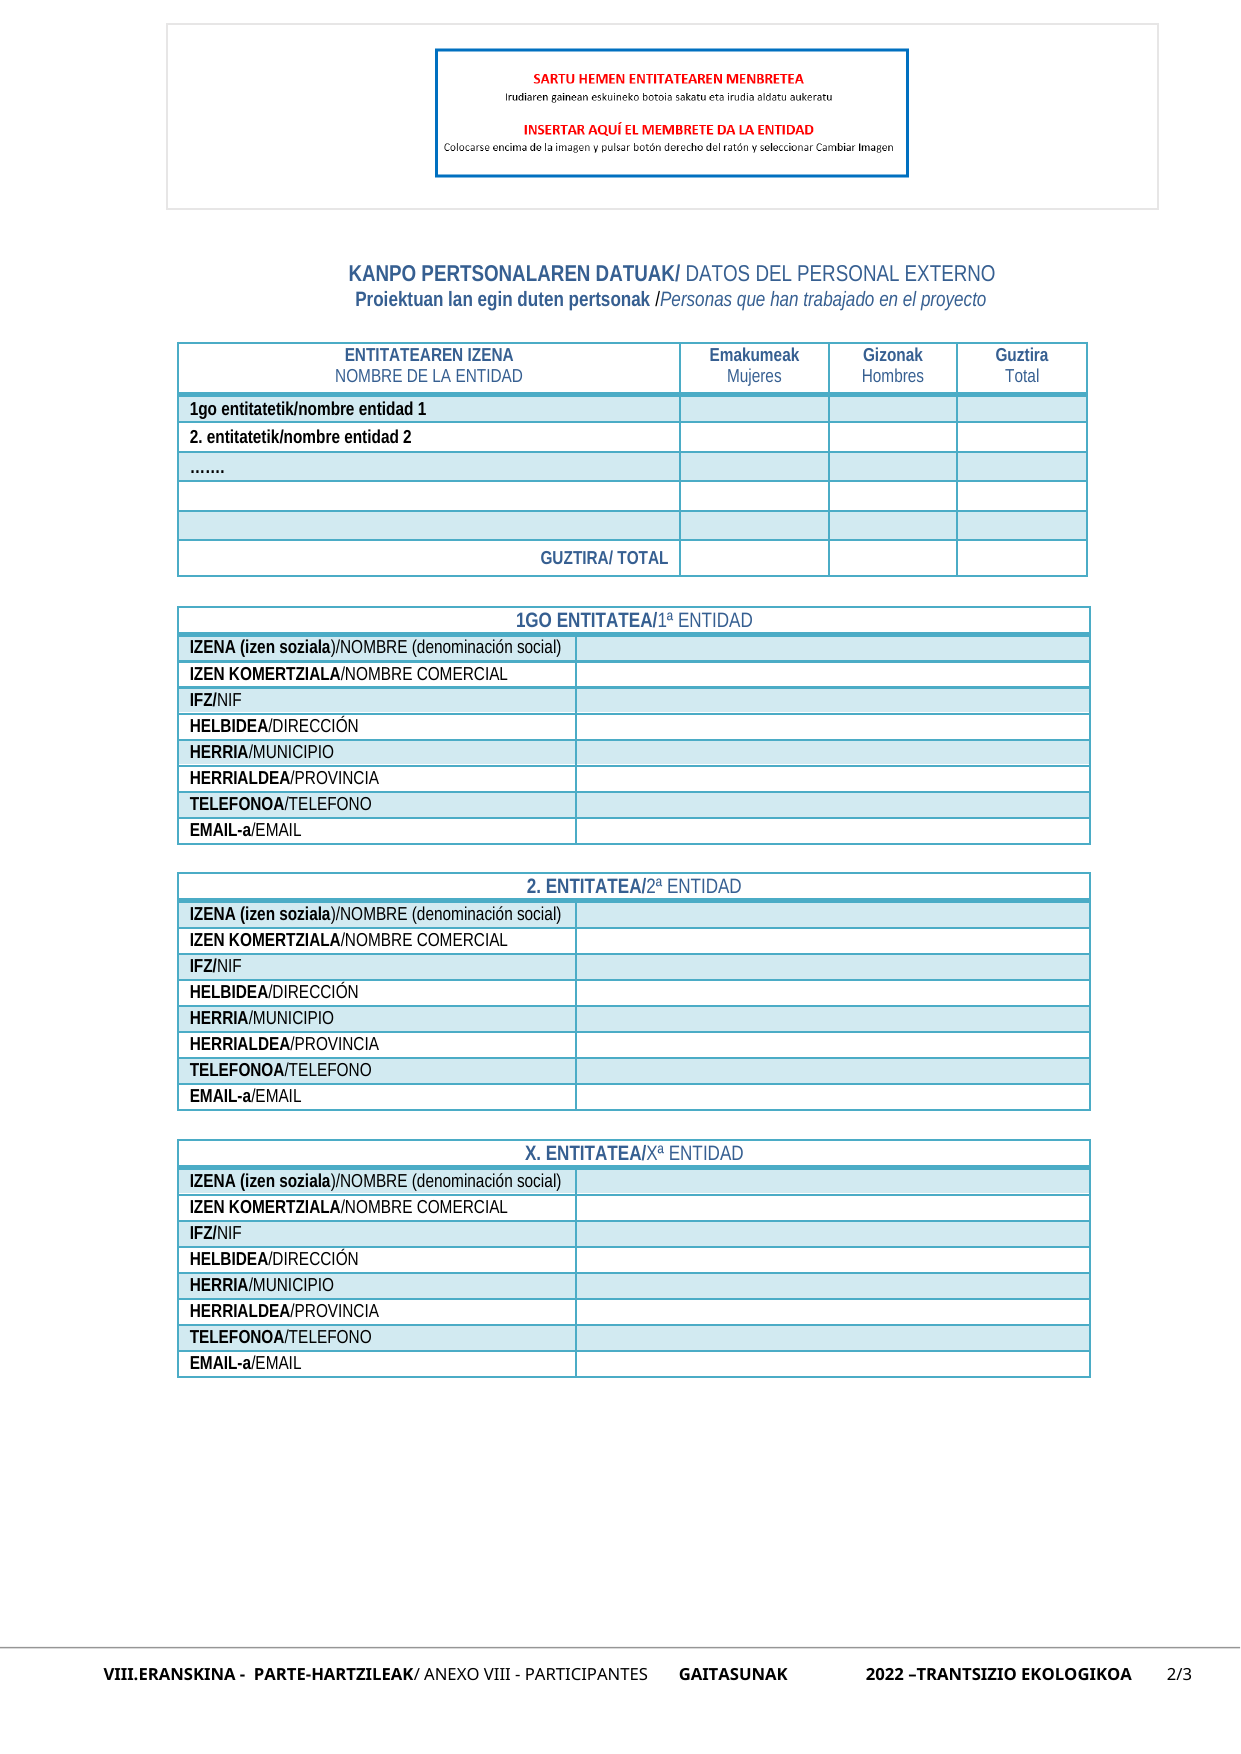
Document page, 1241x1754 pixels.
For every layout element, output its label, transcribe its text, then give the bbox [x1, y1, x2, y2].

table_cell GUZTIRA/ TOTAL [179, 541, 679, 574]
table_cell TELEFONOA/TELEFONO [179, 793, 575, 817]
table_cell [577, 1170, 1089, 1193]
table_cell [681, 541, 828, 574]
table_cell HERRIA/MUNICIPIO [179, 1274, 575, 1298]
text KANPO PERTSONALAREN DATUAK/ DATOS DEL PERSONAL EXTERNO [177, 260, 1167, 287]
table_cell [958, 541, 1086, 574]
text Proiektuan lan egin duten pertsonak /Personas que han trabajado en el proyecto [177, 287, 1167, 311]
table_cell [577, 741, 1089, 764]
table_cell [830, 482, 956, 510]
table_cell [577, 689, 1089, 712]
table_cell [179, 482, 679, 510]
table_cell [830, 453, 956, 480]
table_header Gizonak Hombres [830, 344, 956, 392]
table_cell [681, 482, 828, 510]
table_cell [958, 453, 1086, 480]
table_cell [577, 1326, 1089, 1350]
table_cell [681, 453, 828, 480]
table_cell [577, 1085, 1089, 1109]
table_cell [681, 397, 828, 421]
table_cell [577, 715, 1089, 738]
table_cell ……. [179, 453, 679, 480]
table_cell 1go entitatetik/nombre entidad 1 [179, 397, 679, 421]
table_cell [830, 423, 956, 451]
table_cell HERRIA/MUNICIPIO [179, 1007, 575, 1031]
table_header 1GO ENTITATEA/1ª ENTIDAD [179, 608, 1089, 632]
table_cell [577, 1248, 1089, 1272]
table_cell IFZ/NIF [179, 1222, 575, 1246]
table_cell [830, 512, 956, 539]
picture [429, 44, 914, 182]
table_cell [577, 1007, 1089, 1031]
table_cell IZEN KOMERTZIALA/NOMBRE COMERCIAL [179, 929, 575, 953]
table_cell [577, 903, 1089, 927]
table_cell HERRIA/MUNICIPIO [179, 741, 575, 764]
table_cell HERRIALDEA/PROVINCIA [179, 1300, 575, 1324]
table_cell [577, 929, 1089, 953]
table_cell [681, 512, 828, 539]
table_header Emakumeak Mujeres [681, 344, 828, 392]
table_cell HELBIDEA/DIRECCIÓN [179, 981, 575, 1005]
table_header ENTITATEAREN IZENA NOMBRE DE LA ENTIDAD [179, 344, 679, 392]
table_cell [577, 793, 1089, 817]
table_cell [577, 1352, 1089, 1376]
table_cell HELBIDEA/DIRECCIÓN [179, 715, 575, 738]
table_cell [577, 955, 1089, 979]
table_cell [577, 1222, 1089, 1246]
table_cell TELEFONOA/TELEFONO [179, 1059, 575, 1083]
table_cell IFZ/NIF [179, 689, 575, 712]
table_cell [577, 1274, 1089, 1298]
table_cell IFZ/NIF [179, 955, 575, 979]
table_cell [577, 819, 1089, 843]
table_cell [830, 397, 956, 421]
table_cell EMAIL-a/EMAIL [179, 819, 575, 843]
table_cell IZENA (izen soziala)/NOMBRE (denominación social) [179, 903, 575, 927]
table_cell IZENA (izen soziala)/NOMBRE (denominación social) [179, 1170, 575, 1193]
table_cell TELEFONOA/TELEFONO [179, 1326, 575, 1350]
table_cell [577, 1300, 1089, 1324]
table_cell [577, 1059, 1089, 1083]
table_cell [577, 767, 1089, 791]
table_cell EMAIL-a/EMAIL [179, 1085, 575, 1109]
table_cell [577, 637, 1089, 660]
table_cell 2. entitatetik/nombre entidad 2 [179, 423, 679, 451]
table_cell [830, 541, 956, 574]
table_cell [577, 663, 1089, 686]
table_cell [681, 423, 828, 451]
table_cell [958, 482, 1086, 510]
table_header 2. ENTITATEA/2ª ENTIDAD [179, 874, 1089, 898]
table_cell EMAIL-a/EMAIL [179, 1352, 575, 1376]
table_cell IZEN KOMERTZIALA/NOMBRE COMERCIAL [179, 663, 575, 686]
table_cell IZEN KOMERTZIALA/NOMBRE COMERCIAL [179, 1196, 575, 1219]
table_cell HERRIALDEA/PROVINCIA [179, 767, 575, 791]
table_cell IZENA (izen soziala)/NOMBRE (denominación social) [179, 637, 575, 660]
table_cell [577, 981, 1089, 1005]
table_cell [577, 1033, 1089, 1057]
table_cell [958, 397, 1086, 421]
table_cell [958, 512, 1086, 539]
table_header Guztira Total [958, 344, 1086, 392]
table_cell [958, 423, 1086, 451]
table_header X. ENTITATEA/Xª ENTIDAD [179, 1141, 1089, 1165]
table_cell [179, 512, 679, 539]
table_cell HERRIALDEA/PROVINCIA [179, 1033, 575, 1057]
table_cell [577, 1196, 1089, 1219]
table_cell HELBIDEA/DIRECCIÓN [179, 1248, 575, 1272]
